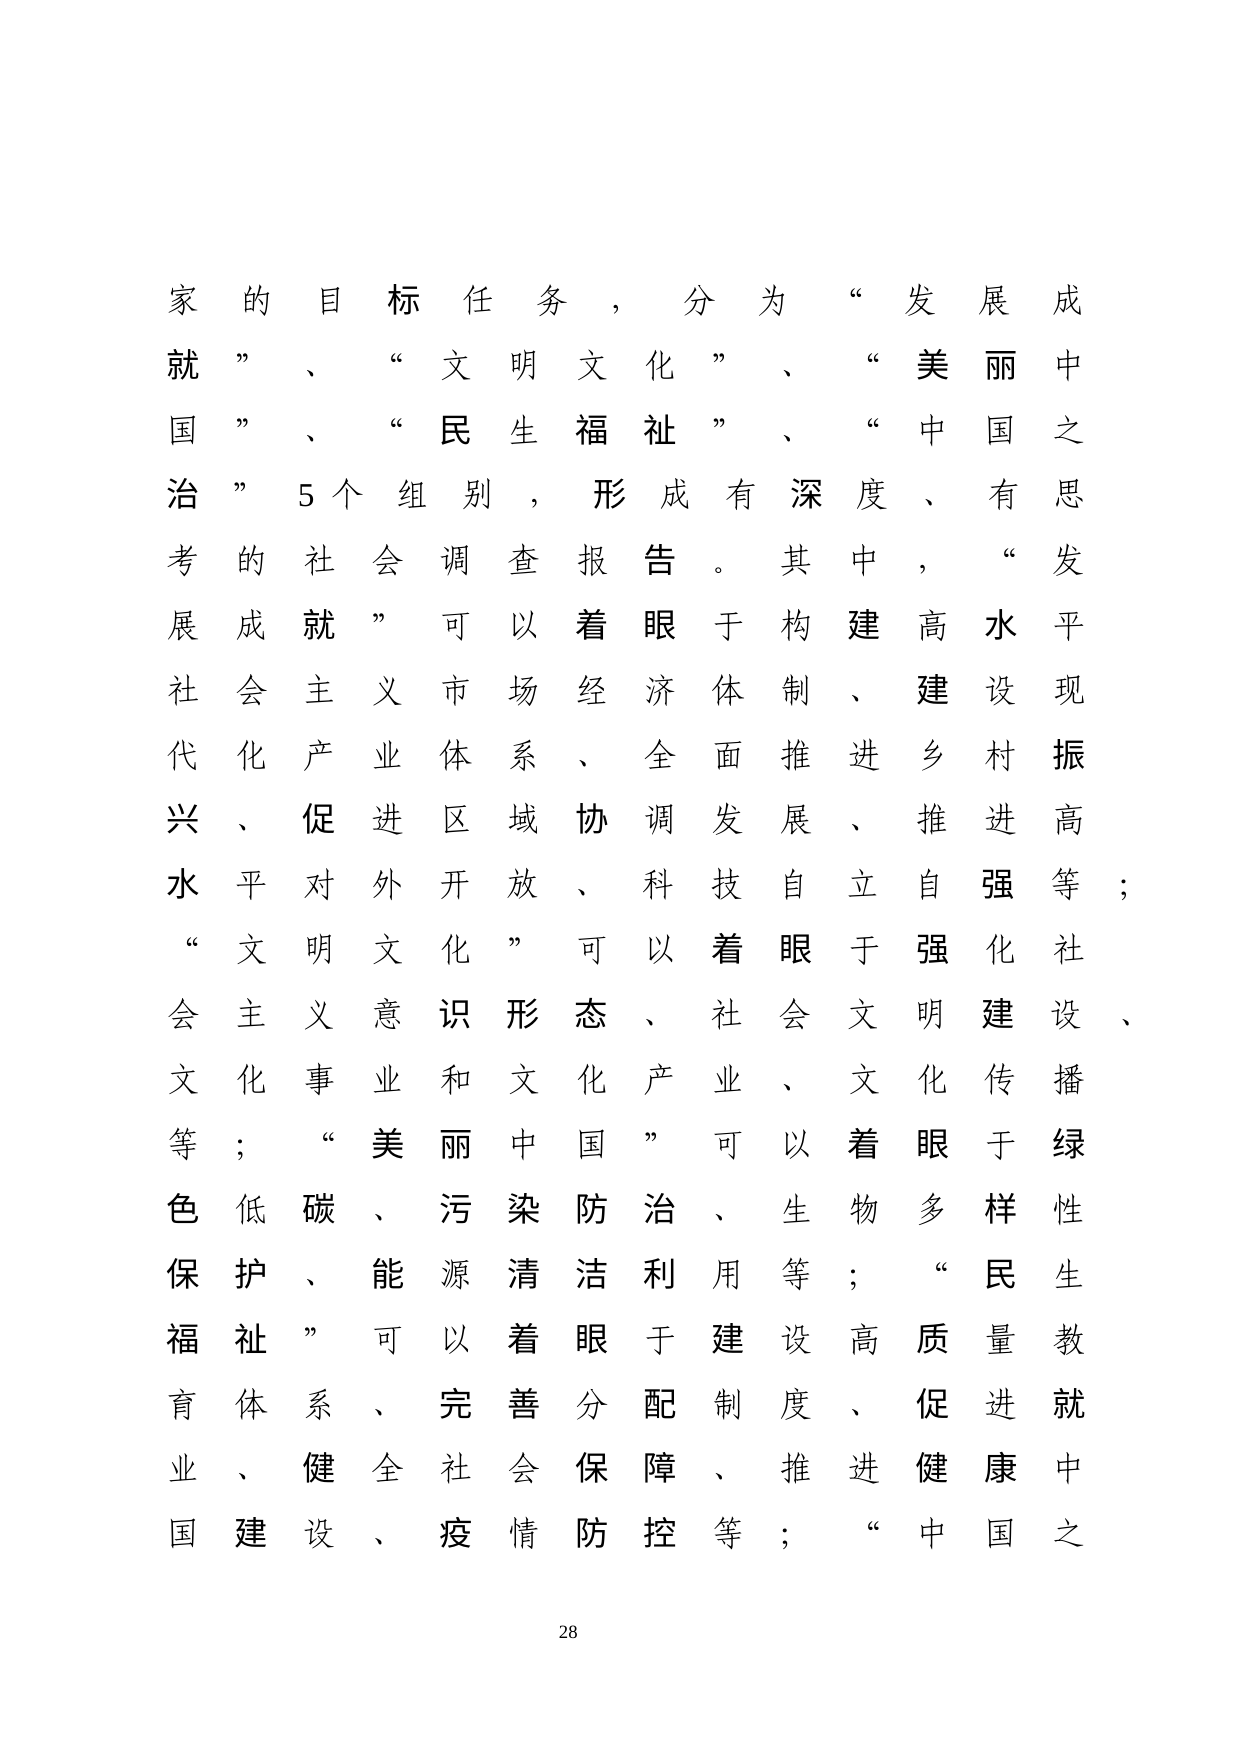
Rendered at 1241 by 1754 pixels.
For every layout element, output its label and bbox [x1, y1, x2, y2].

text [166, 266, 1118, 1564]
